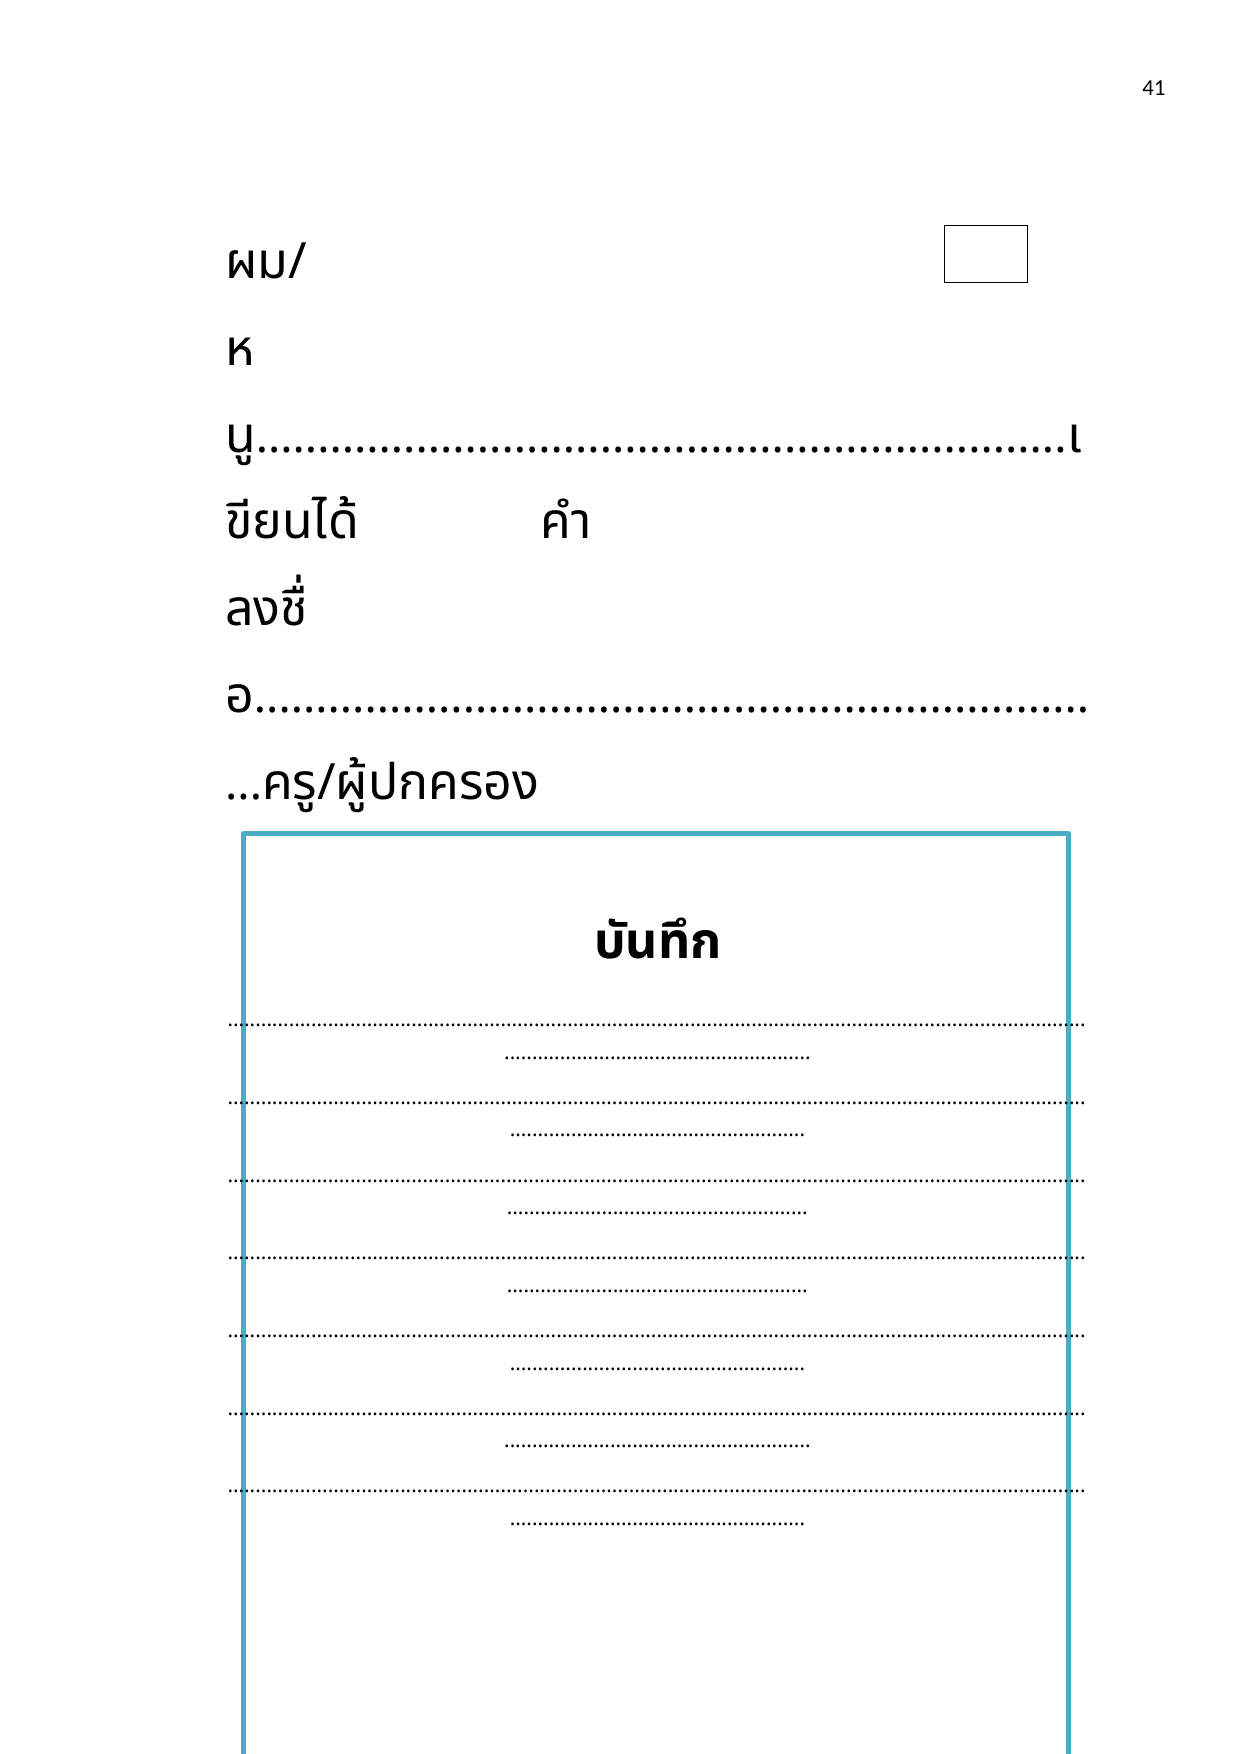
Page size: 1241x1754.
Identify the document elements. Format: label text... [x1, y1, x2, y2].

text ผม/หนู..................................................................เขียนได้ คำ [225, 225, 1090, 561]
text ลงชื่อ.......................................................................ครู/ผู้ปกครอง [225, 572, 1090, 822]
text บันทึก [225, 905, 1090, 981]
